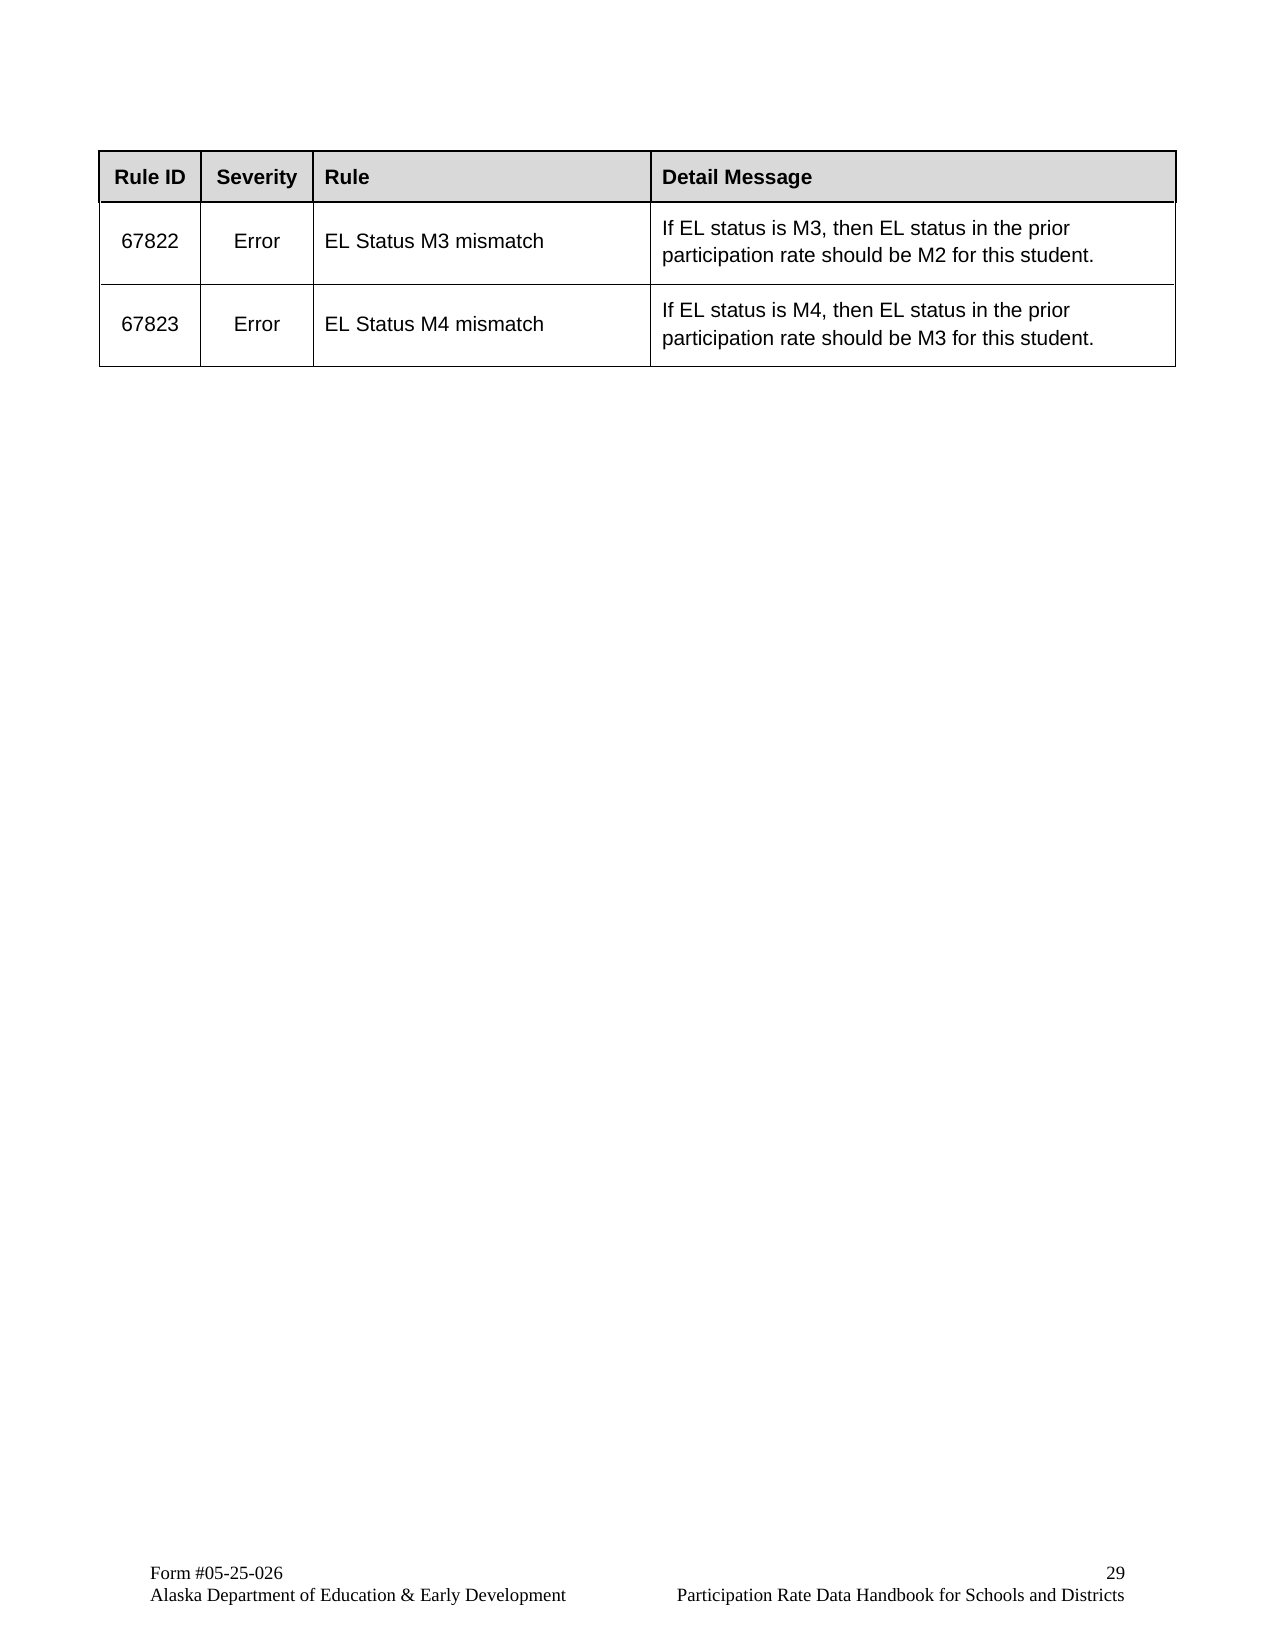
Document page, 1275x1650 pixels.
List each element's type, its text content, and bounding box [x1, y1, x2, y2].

table_cell 67822 [100, 202, 200, 284]
table_cell 67823 [100, 285, 200, 366]
table_cell If EL status is M3, then EL status in the prior participation rate should be M2 for this student. [651, 201, 1175, 284]
table_header Detail Message [652, 152, 1175, 201]
table_cell If EL status is M4, then EL status in the prior participation rate should be M3 for this student. [651, 284, 1175, 366]
table_header Rule [314, 152, 650, 201]
table_cell Error [201, 203, 313, 284]
table_header Rule ID [100, 152, 200, 201]
table_cell EL Status M4 mismatch [314, 285, 650, 366]
table_header Severity [202, 152, 312, 201]
table_cell Error [201, 285, 313, 366]
table_cell EL Status M3 mismatch [314, 203, 650, 284]
